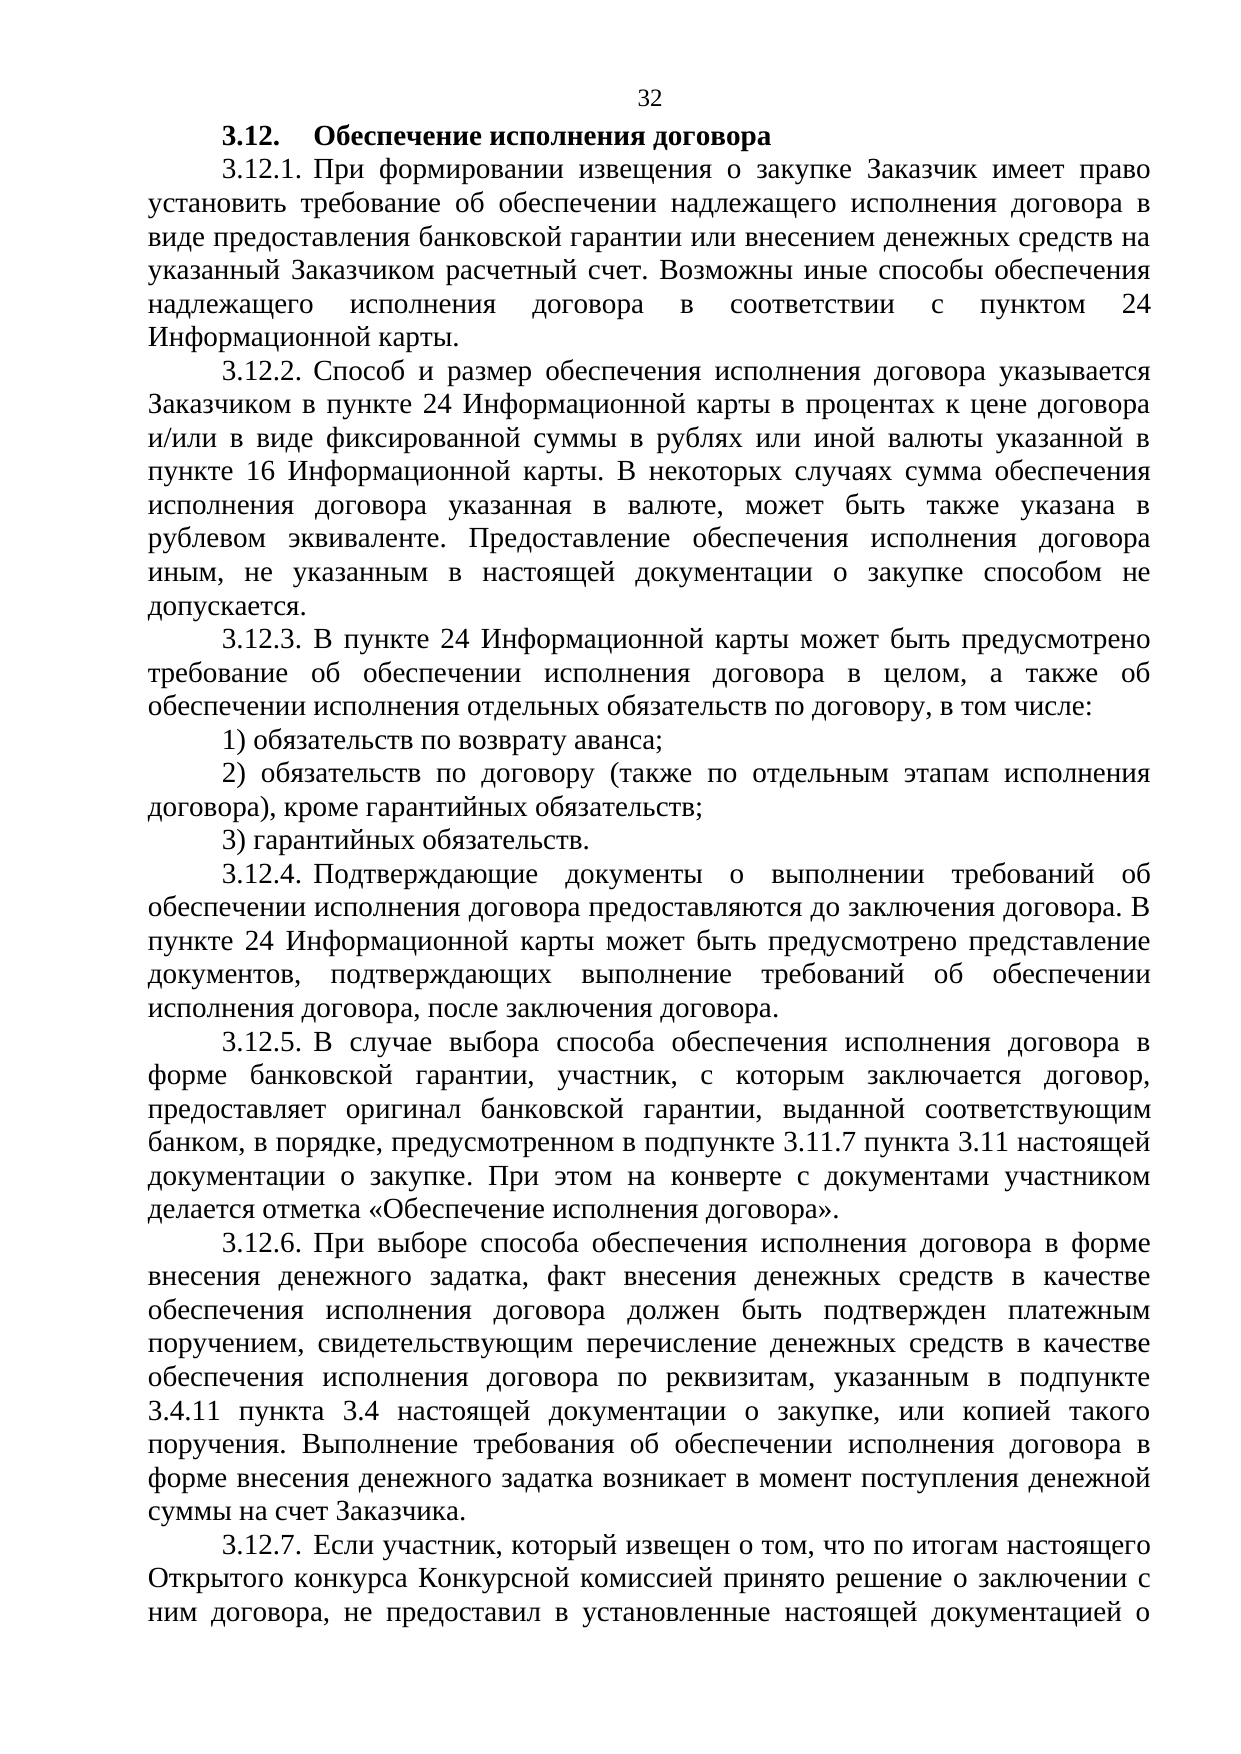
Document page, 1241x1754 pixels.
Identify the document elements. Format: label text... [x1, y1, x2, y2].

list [148, 1527, 1152, 1627]
list При выборе способа обеспечения исполнения договора в форме внесения денежного задатка, факт внесения денежных средств в качестве обеспечения исполнения договора должен быть подтвержден платежным поручением, свидетельствующим перечисление денежных средств в качестве обеспечения исполнения договора по реквизитам, указанным в подпункте 3.4.11 пункта 3.4 настоящей документации о закупке, или копией такого поручения. Выполнение требования об обеспечении исполнения договора в форме внесения денежного задатка возникает в момент поступления денежной суммы на счет Заказчика. [148, 1225, 1152, 1527]
list 3) гарантийных обязательств. [148, 822, 1152, 856]
list В случае выбора способа обеспечения исполнения договора в форме банковской гарантии, участник, с которым заключается договор, предоставляет оригинал банковской гарантии, выданной соответствующим банком, в порядке, предусмотренном в подпункте 3.11.7 пункта 3.11 настоящей документации о закупке. При этом на конверте с документами участником делается отметка «Обеспечение исполнения договора». [148, 1024, 1152, 1225]
list При формировании извещения о закупке Заказчик имеет право установить требование об обеспечении надлежащего исполнения договора в виде предоставления банковской гарантии или внесением денежных средств на указанный Заказчиком расчетный счет. Возможны иные способы обеспечения надлежащего исполнения договора в соответствии с пунктом 24 Информационной карты. [148, 152, 1152, 353]
list Обеспечение исполнения договора [148, 118, 1152, 152]
list Подтверждающие документы о выполнении требований об обеспечении исполнения договора предоставляются до заключения договора. В пункте 24 Информационной карты может быть предусмотрено представление документов, подтверждающих выполнение требований об обеспечении исполнения договора, после заключения договора. [148, 856, 1152, 1024]
list В пункте 24 Информационной карты может быть предусмотрено требование об обеспечении исполнения договора в целом, а также об обеспечении исполнения отдельных обязательств по договору, в том числе: [148, 621, 1152, 722]
list 2) обязательств по договору (также по отдельным этапам исполнения договора), кроме гарантийных обязательств; [148, 755, 1152, 822]
list Способ и размер обеспечения исполнения договора указывается Заказчиком в пункте 24 Информационной карты в процентах к цене договора и/или в виде фиксированной суммы в рублях или иной валюты указанной в пункте 16 Информационной карты. В некоторых случаях сумма обеспечения исполнения договора указанная в валюте, может быть также указана в рублевом эквиваленте. Предоставление обеспечения исполнения договора иным, не указанным в настоящей документации о закупке способом не допускается. [148, 353, 1152, 621]
list 1) обязательств по возврату аванса; [148, 722, 1152, 755]
